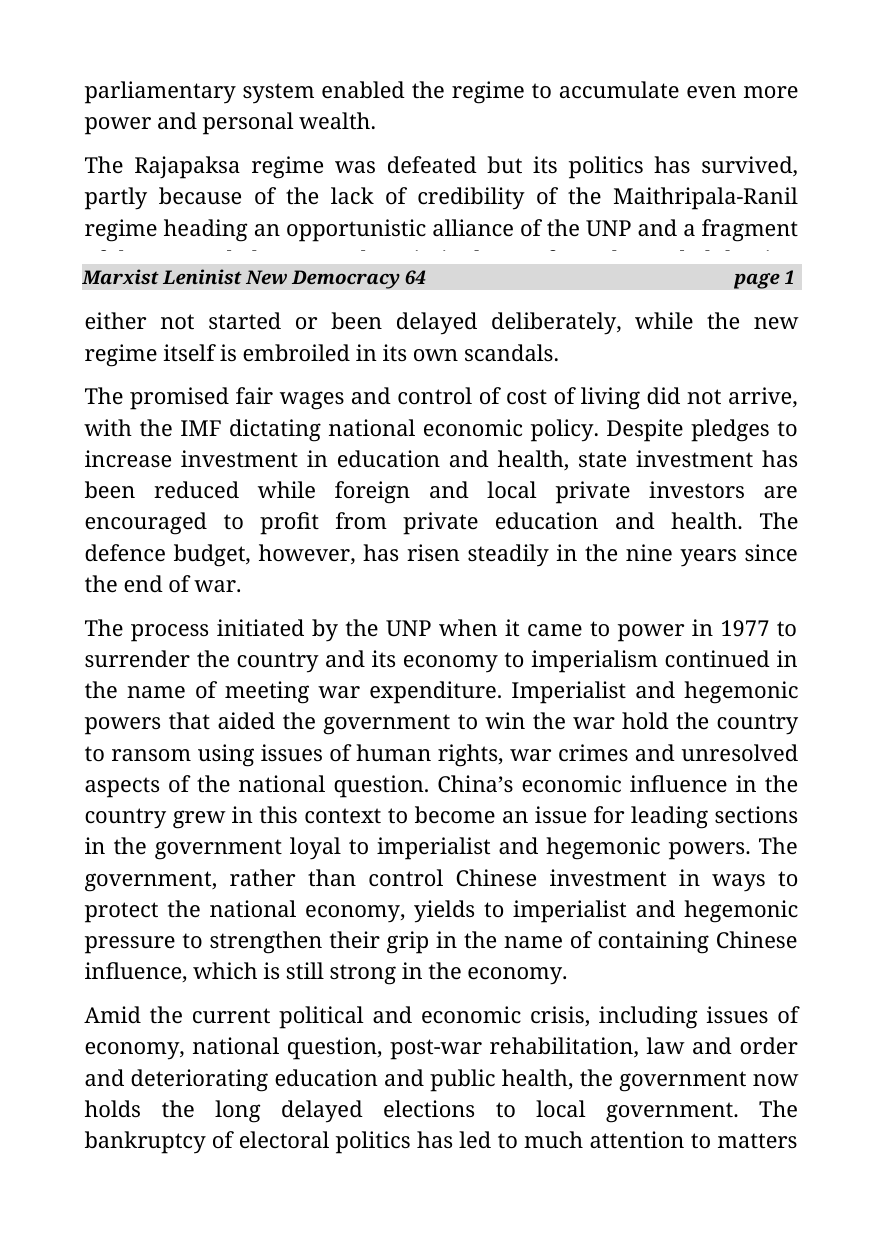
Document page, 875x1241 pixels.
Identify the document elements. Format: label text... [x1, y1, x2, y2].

text The Rajapaksa regime was defeated but its politics has survived, partly because of the lack of credibility of the Maithripala-Ranil regime heading an opportunistic alliance of the UNP and a fragment of the SLFP. Pledges to probe criminal acts of murder and abduction and mass scale economic crimes of bribery and corruption have either not started or been delayed deliberately, while the new regime itself is embroiled in its own scandals. [84, 308, 799, 367]
text The promised fair wages and control of cost of living did not arrive, with the IMF dictating national economic policy. Despite pledges to increase investment in education and health, state investment has been reduced while foreign and local private investors are encouraged to profit from private education and health. The defence budget, however, has risen steadily in the nine years since the end of war. [84, 381, 799, 598]
text The Rajapaksa regime was defeated but its politics has survived, partly because of the lack of credibility of the Maithripala-Ranil regime heading an opportunistic alliance of the UNP and a fragment of the SLFP. Pledges to probe criminal acts of murder and abduction and mass scale economic crimes of bribery and corruption have either not started or been delayed deliberately, while the new regime itself is embroiled in its own scandals. [84, 150, 799, 251]
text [84, 75, 799, 136]
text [84, 1000, 799, 1155]
text The process initiated by the UNP when it came to power in 1977 to surrender the country and its economy to imperialism continued in the name of meeting war expenditure. Imperialist and hegemonic powers that aided the government to win the war hold the country to ransom using issues of human rights, war crimes and unresolved aspects of the national question. China’s economic influence in the country grew in this context to become an issue for leading sections in the government loyal to imperialist and hegemonic powers. The government, rather than control Chinese investment in ways to protect the national economy, yields to imperialist and hegemonic pressure to strengthen their grip in the name of containing Chinese influence, which is still strong in the economy. [84, 612, 799, 986]
